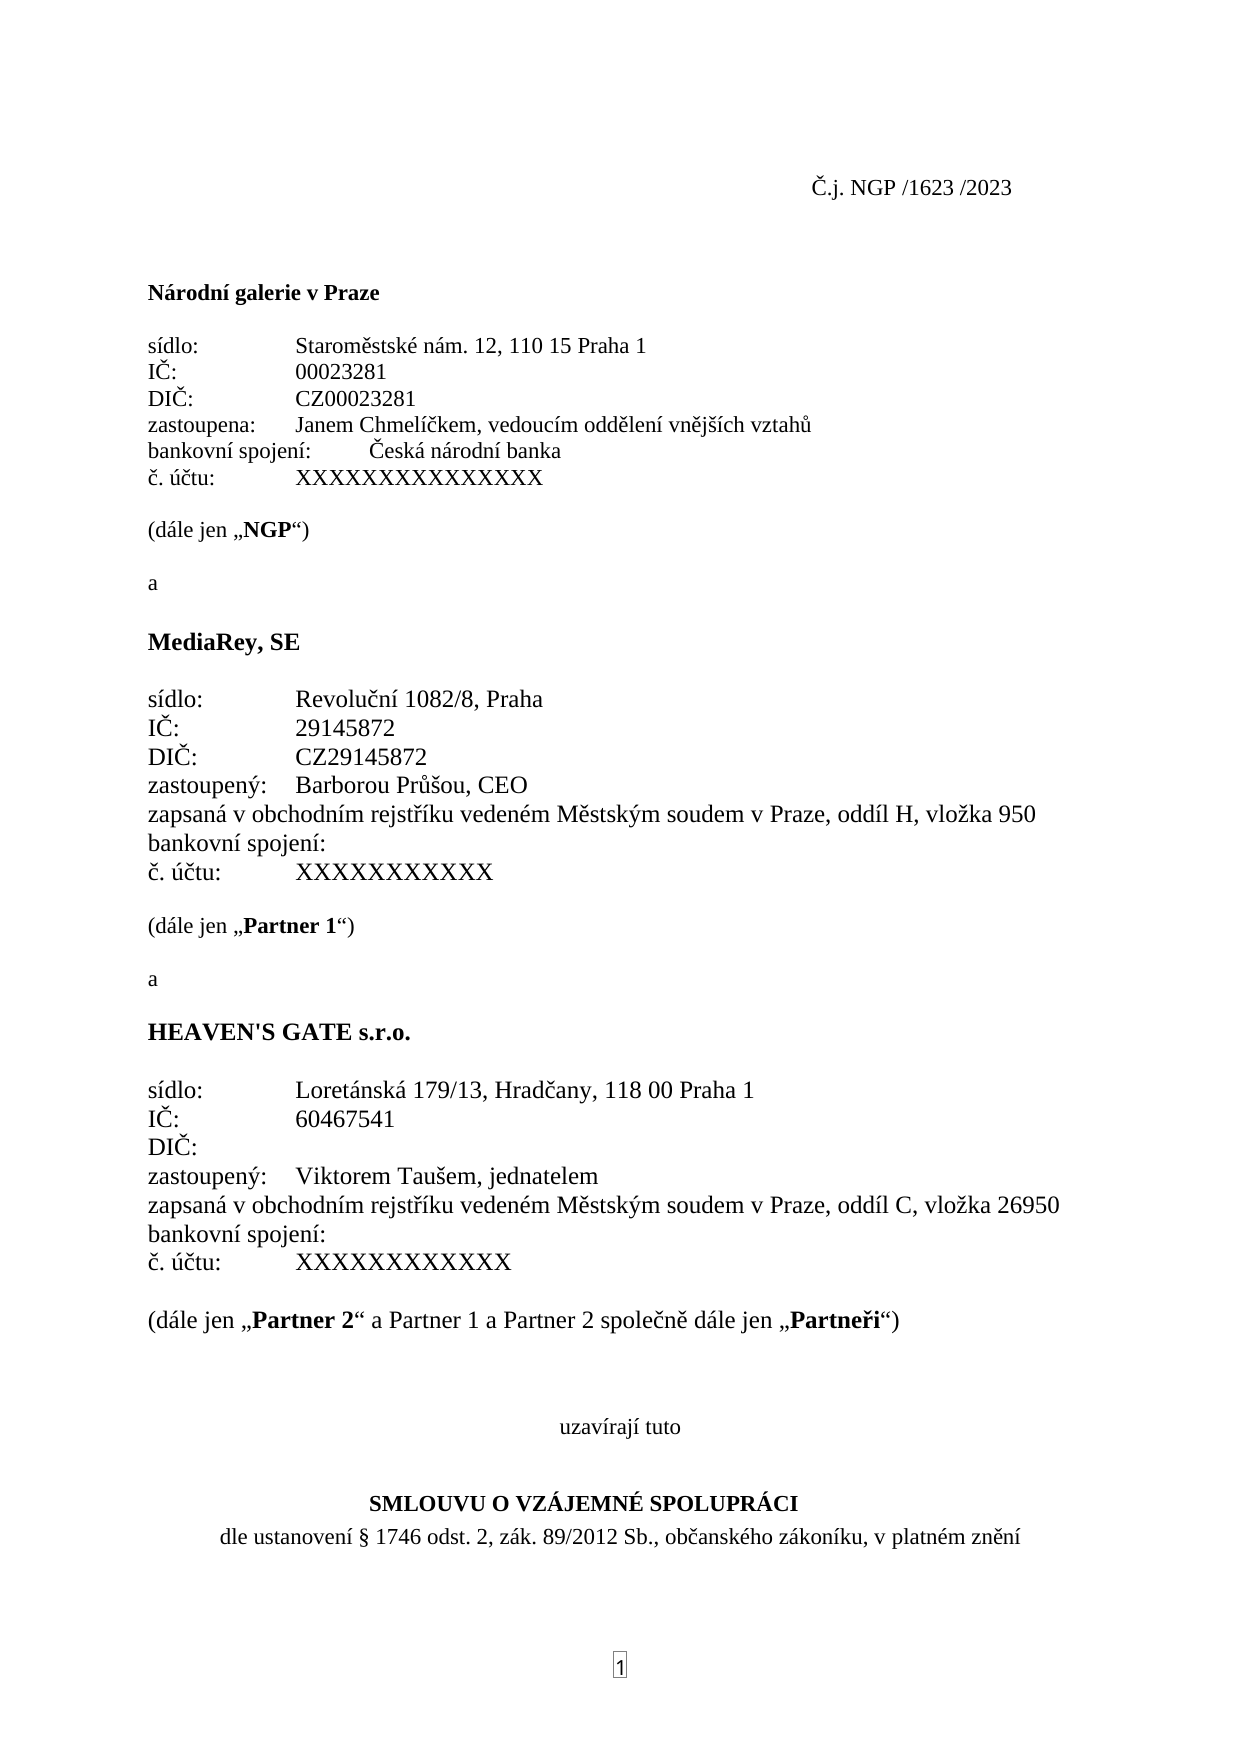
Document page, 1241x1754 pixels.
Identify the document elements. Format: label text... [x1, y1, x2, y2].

text zastoupena: Janem Chmelíčkem, vedoucím oddělení vnějších vztahů [148, 411, 1093, 437]
text zapsaná v obchodním rejstříku vedeném Městským soudem v Praze, oddíl C, vložka 26950 [148, 1190, 1093, 1219]
text č. účtu: XXXXXXXXXXXX [148, 1247, 1093, 1276]
text sídlo: Loretánská 179/13, Hradčany, 118 00 Praha 1 [148, 1075, 1093, 1104]
text bankovní spojení: [148, 1219, 1093, 1247]
text (dále jen „NGP“) [148, 517, 1093, 543]
text DIČ: CZ00023281 [148, 385, 1093, 411]
text bankovní spojení: [148, 828, 1093, 857]
text (dále jen „Partner 2“ a Partner 1 a Partner 2 společně dále jen „Partneři“) [148, 1305, 1093, 1334]
text Národní galerie v Praze [148, 279, 1093, 306]
text zastoupený: Barborou Průšou, CEO [148, 771, 1093, 799]
subtitle SMLOUVU O VZÁJEMNÉ SPOLUPRÁCI [296, 1490, 1093, 1517]
text Č.j. NGP /1623 /2023 [148, 174, 1093, 200]
text zapsaná v obchodním rejstříku vedeném Městským soudem v Praze, oddíl H, vložka 950 [148, 799, 1093, 828]
text a [148, 569, 1093, 596]
text HEAVEN'S GATE s.r.o. [148, 1017, 1093, 1046]
text dle ustanovení § 1746 odst. 2, zák. 89/2012 Sb., občanského zákoníku, v platném znění [148, 1523, 1093, 1549]
text DIČ: CZ29145872 [148, 742, 1093, 771]
text č. účtu: XXXXXXXXXXX [148, 857, 1093, 886]
text uzavírají tuto [148, 1413, 1093, 1439]
text bankovní spojení: Česká národní banka [148, 437, 1093, 464]
text MediaRey, SE [148, 627, 1093, 656]
text IČ: 29145872 [148, 713, 1093, 742]
text č. účtu: XXXXXXXXXXXXXXX [148, 464, 1093, 490]
text sídlo: Staroměstské nám. 12, 110 15 Praha 1 [148, 332, 1093, 358]
text IČ: 60467541 [148, 1104, 1093, 1132]
text zastoupený: Viktorem Taušem, jednatelem [148, 1161, 1093, 1190]
text (dále jen „Partner 1“) [148, 912, 1093, 938]
text a [148, 965, 1093, 991]
text DIČ: [148, 1132, 1093, 1161]
text sídlo: Revoluční 1082/8, Praha [148, 684, 1093, 713]
text IČ: 00023281 [148, 358, 1093, 385]
